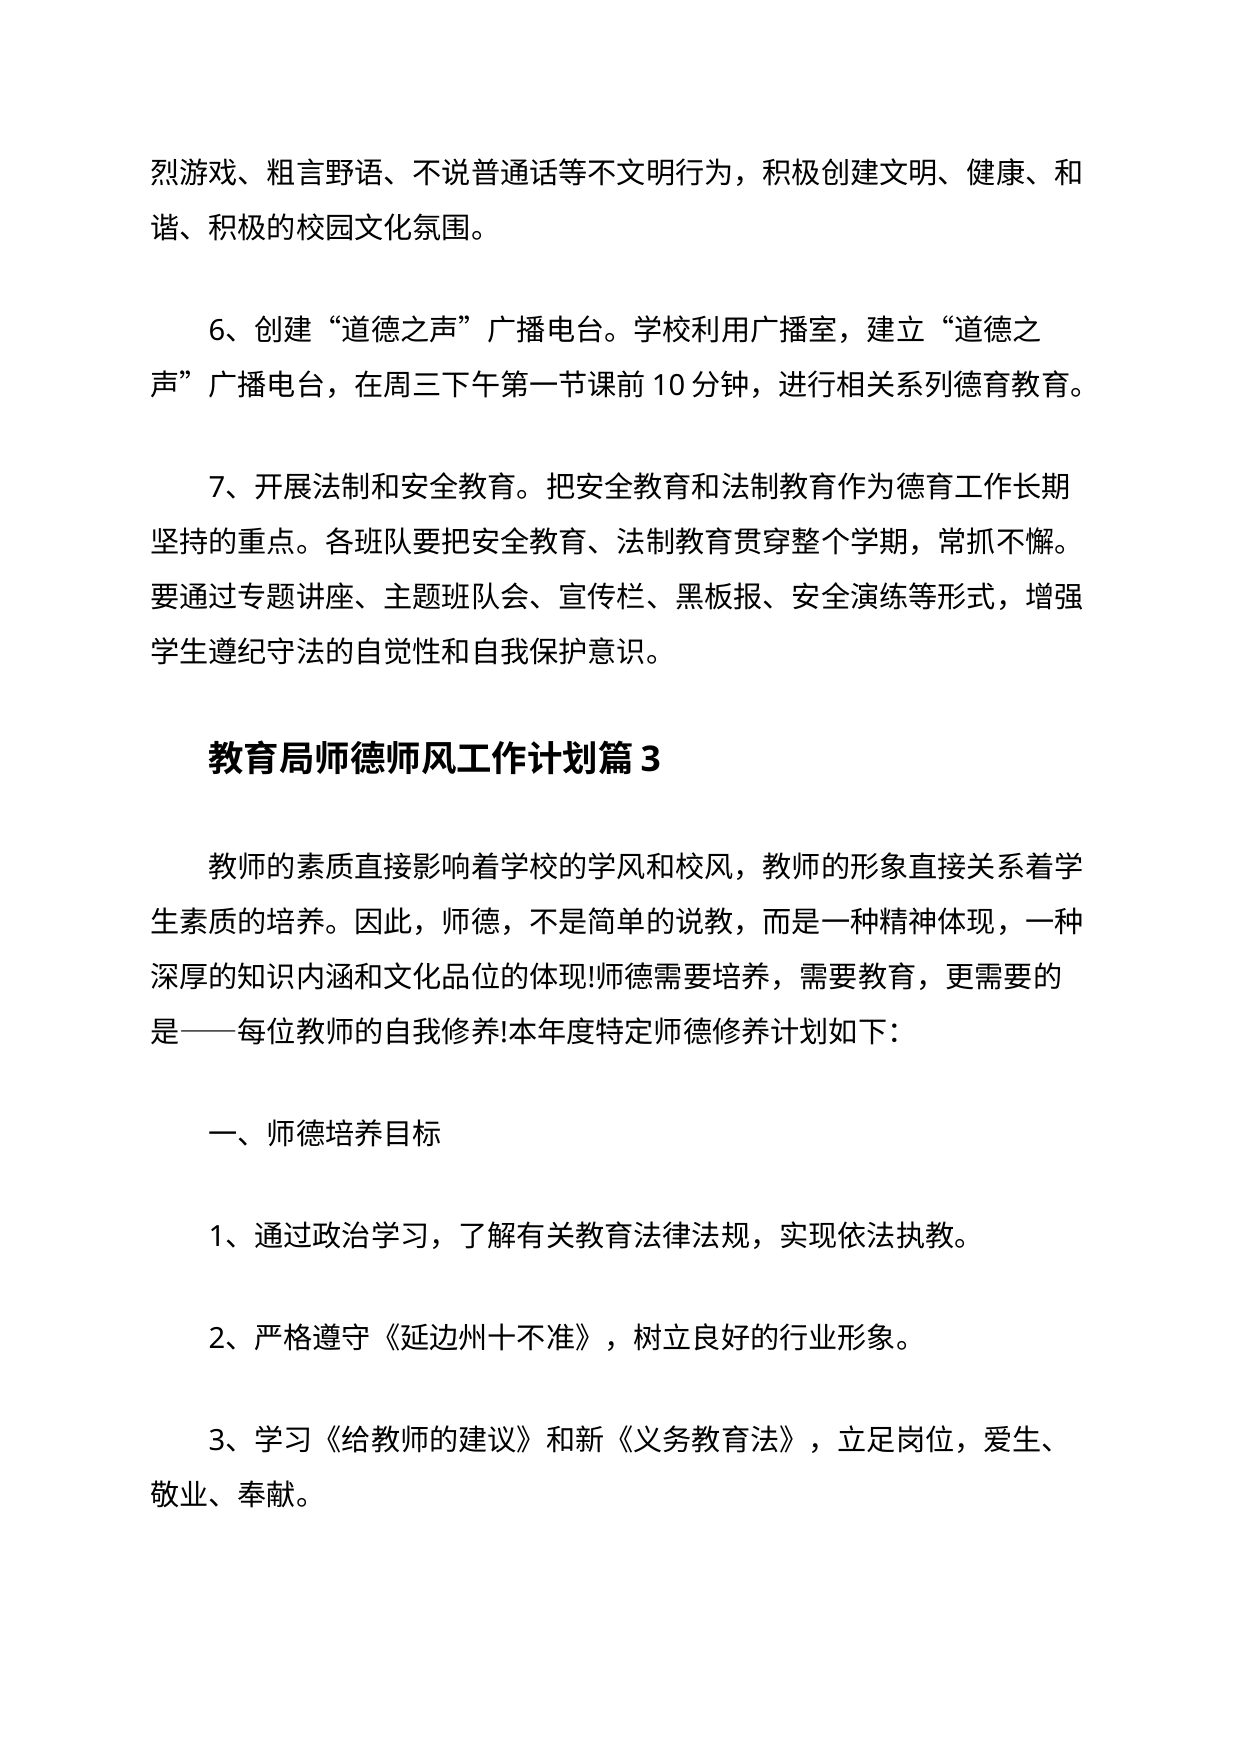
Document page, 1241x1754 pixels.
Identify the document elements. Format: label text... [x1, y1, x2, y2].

text 一、师德培养目标 [150, 1111, 1090, 1153]
text 7、开展法制和安全教育。把安全教育和法制教育作为德育工作长期坚持的重点。各班队要把安全教育、法制教育贯穿整个学期，常抓不懈。要通过专题讲座、主题班队会、宣传栏、黑板报、安全演练等形式，增强学生遵纪守法的自觉性和自我保护意识。 [150, 464, 1090, 671]
text 教师的素质直接影响着学校的学风和校风，教师的形象直接关系着学生素质的培养。因此，师德，不是简单的说教，而是一种精神体现，一种深厚的知识内涵和文化品位的体现!师德需要培养，需要教育，更需要的是——每位教师的自我修养!本年度特定师德修养计划如下： [150, 844, 1090, 1051]
text 6、创建“道德之声”广播电台。学校利用广播室，建立“道德之声”广播电台，在周三下午第一节课前10分钟，进行相关系列德育教育。 [150, 307, 1090, 404]
text 2、严格遵守《延边州十不准》，树立良好的行业形象。 [150, 1314, 1090, 1357]
text 1、通过政治学习，了解有关教育法律法规，实现依法执教。 [150, 1212, 1090, 1255]
text 3、学习《给教师的建议》和新《义务教育法》，立足岗位，爱生、敬业、奉献。 [150, 1416, 1090, 1513]
text 教育局师德师风工作计划篇3 [150, 730, 1090, 782]
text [150, 150, 1090, 247]
